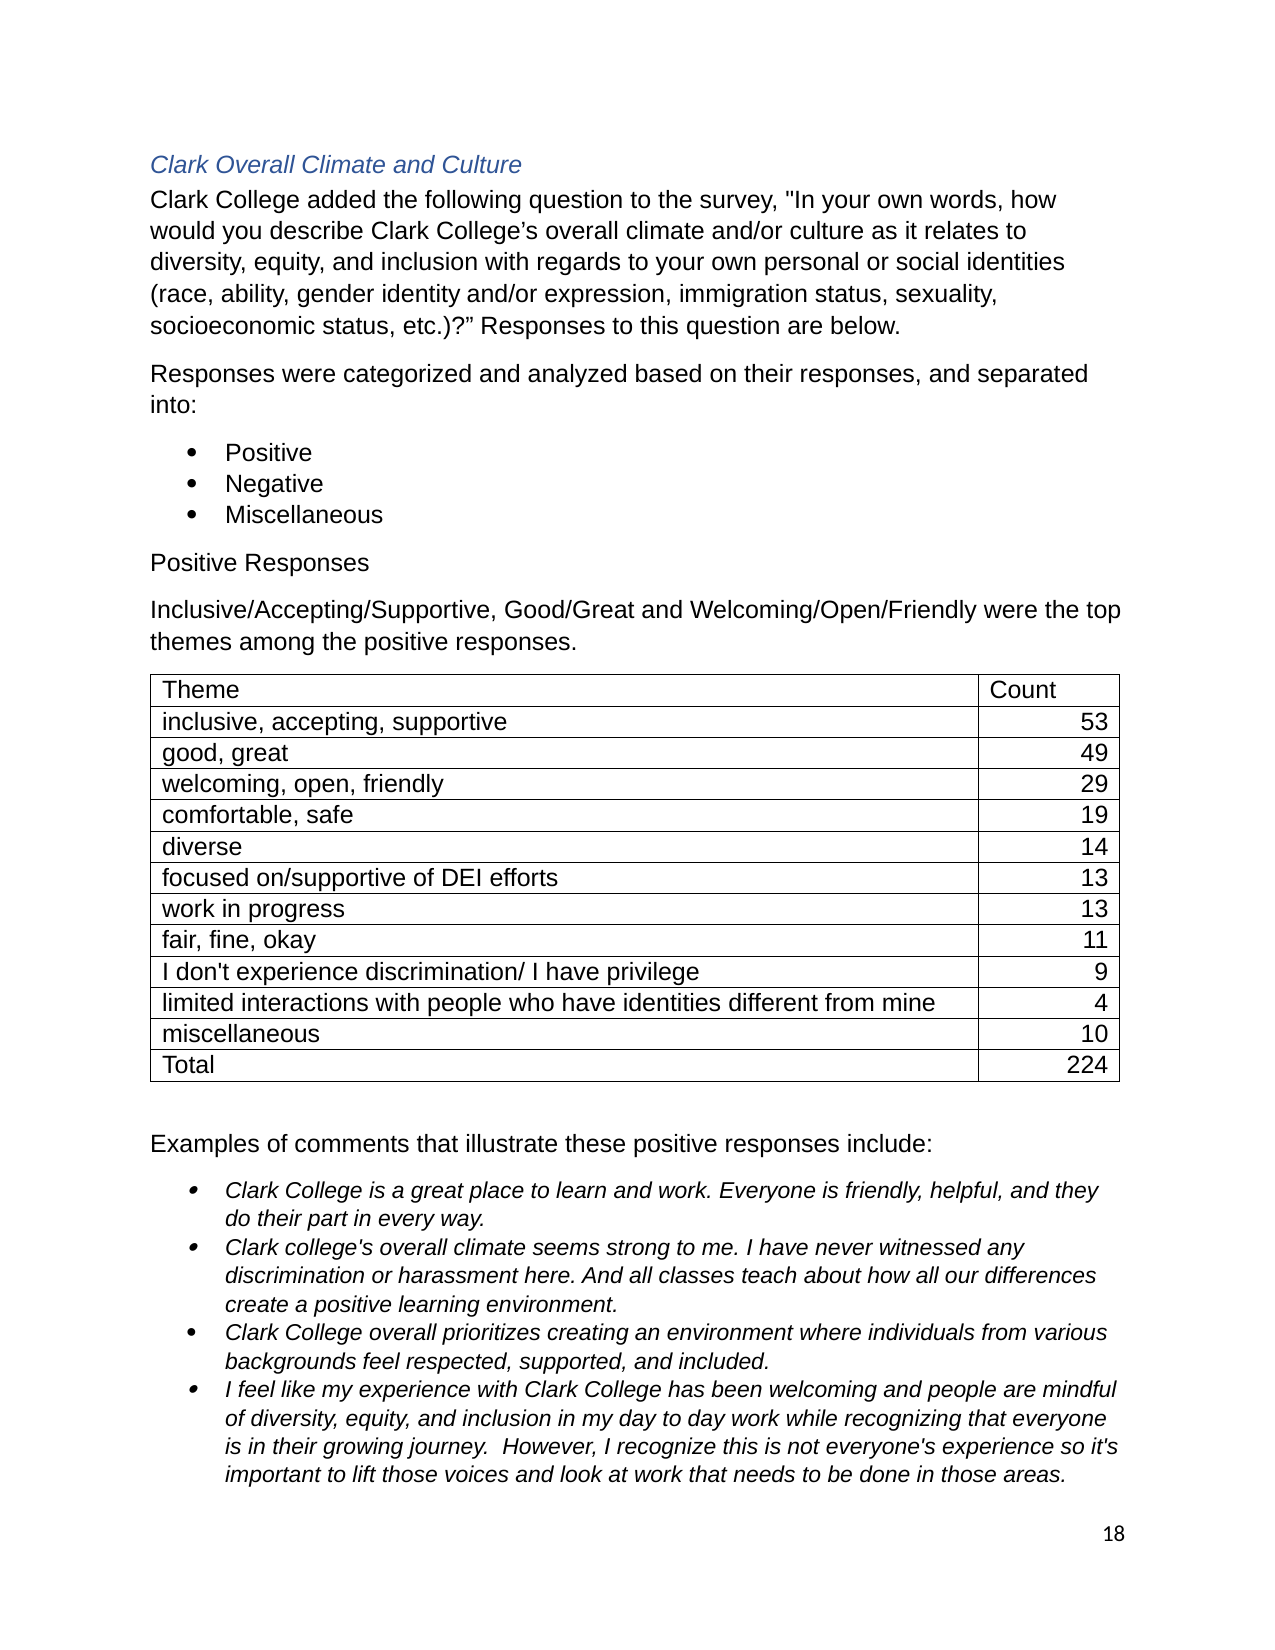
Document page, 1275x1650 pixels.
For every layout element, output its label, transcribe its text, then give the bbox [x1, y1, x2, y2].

table_cell I don't experience discrimination/ I have privilege [151, 957, 978, 987]
table_header Count [979, 675, 1119, 706]
table_cell 19 [979, 800, 1119, 831]
table_cell comfortable, safe [151, 800, 978, 831]
table_header Theme [151, 675, 978, 706]
table_cell 13 [979, 894, 1119, 924]
table_cell limited interactions with people who have identities different from mine [151, 988, 978, 1018]
table_cell work in progress [151, 894, 978, 924]
text Responses were categorized and analyzed based on their responses, and separated into: [150, 359, 1125, 419]
table_cell 14 [979, 832, 1119, 862]
list Positive [187, 438, 1125, 467]
table_cell 49 [979, 738, 1119, 768]
table_cell 29 [979, 769, 1119, 799]
table_cell miscellaneous [151, 1019, 978, 1049]
list Clark College is a great place to learn and work. Everyone is friendly, helpful, and they do their part in every way. [187, 1177, 1125, 1232]
table_cell 9 [979, 957, 1119, 987]
table_cell 13 [979, 863, 1119, 893]
text Inclusive/Accepting/Supportive, Good/Great and Welcoming/Open/Friendly were the top themes among the positive responses. [150, 596, 1125, 655]
table_cell 4 [979, 988, 1119, 1018]
table_cell fair, fine, okay [151, 925, 978, 956]
text Examples of comments that illustrate these positive responses include: [150, 1129, 1125, 1158]
table_cell inclusive, accepting, supportive [151, 707, 978, 737]
table_cell 10 [979, 1019, 1119, 1049]
list Miscellaneous [187, 500, 1125, 529]
table_cell good, great [151, 738, 978, 768]
list Clark college's overall climate seems strong to me. I have never witnessed any discrimination or harassment here. And all classes teach about how all our differences create a positive learning environment. [187, 1234, 1125, 1317]
table_cell focused on/supportive of DEI efforts [151, 863, 978, 893]
table_cell Total [151, 1050, 978, 1081]
list I feel like my experience with Clark College has been welcoming and people are mindful of diversity, equity, and inclusion in my day to day work while recognizing that everyone is in their growing journey. However, I recognize this is not everyone's experience so it's important to lift those voices and look at work that needs to be done in those areas. [187, 1376, 1125, 1488]
table_cell diverse [151, 832, 978, 862]
table_cell 11 [979, 925, 1119, 956]
subtitle Clark Overall Climate and Culture [150, 150, 1125, 179]
list Clark College overall prioritizes creating an environment where individuals from various backgrounds feel respected, supported, and included. [187, 1319, 1125, 1374]
table_cell 53 [979, 707, 1119, 737]
table_cell 224 [979, 1050, 1119, 1081]
table_cell welcoming, open, friendly [151, 769, 978, 799]
text Clark College added the following question to the survey, "In your own words, how would you describe Clark College’s overall climate and/or culture as it relates to diversity, equity, and inclusion with regards to your own personal or social identities (race, ability, gender identity and/or expression, immigration status, sexuality, socioeconomic status, etc.)?” Responses to this question are below. [150, 185, 1125, 340]
text Positive Responses [150, 548, 1125, 577]
list Negative [187, 469, 1125, 498]
